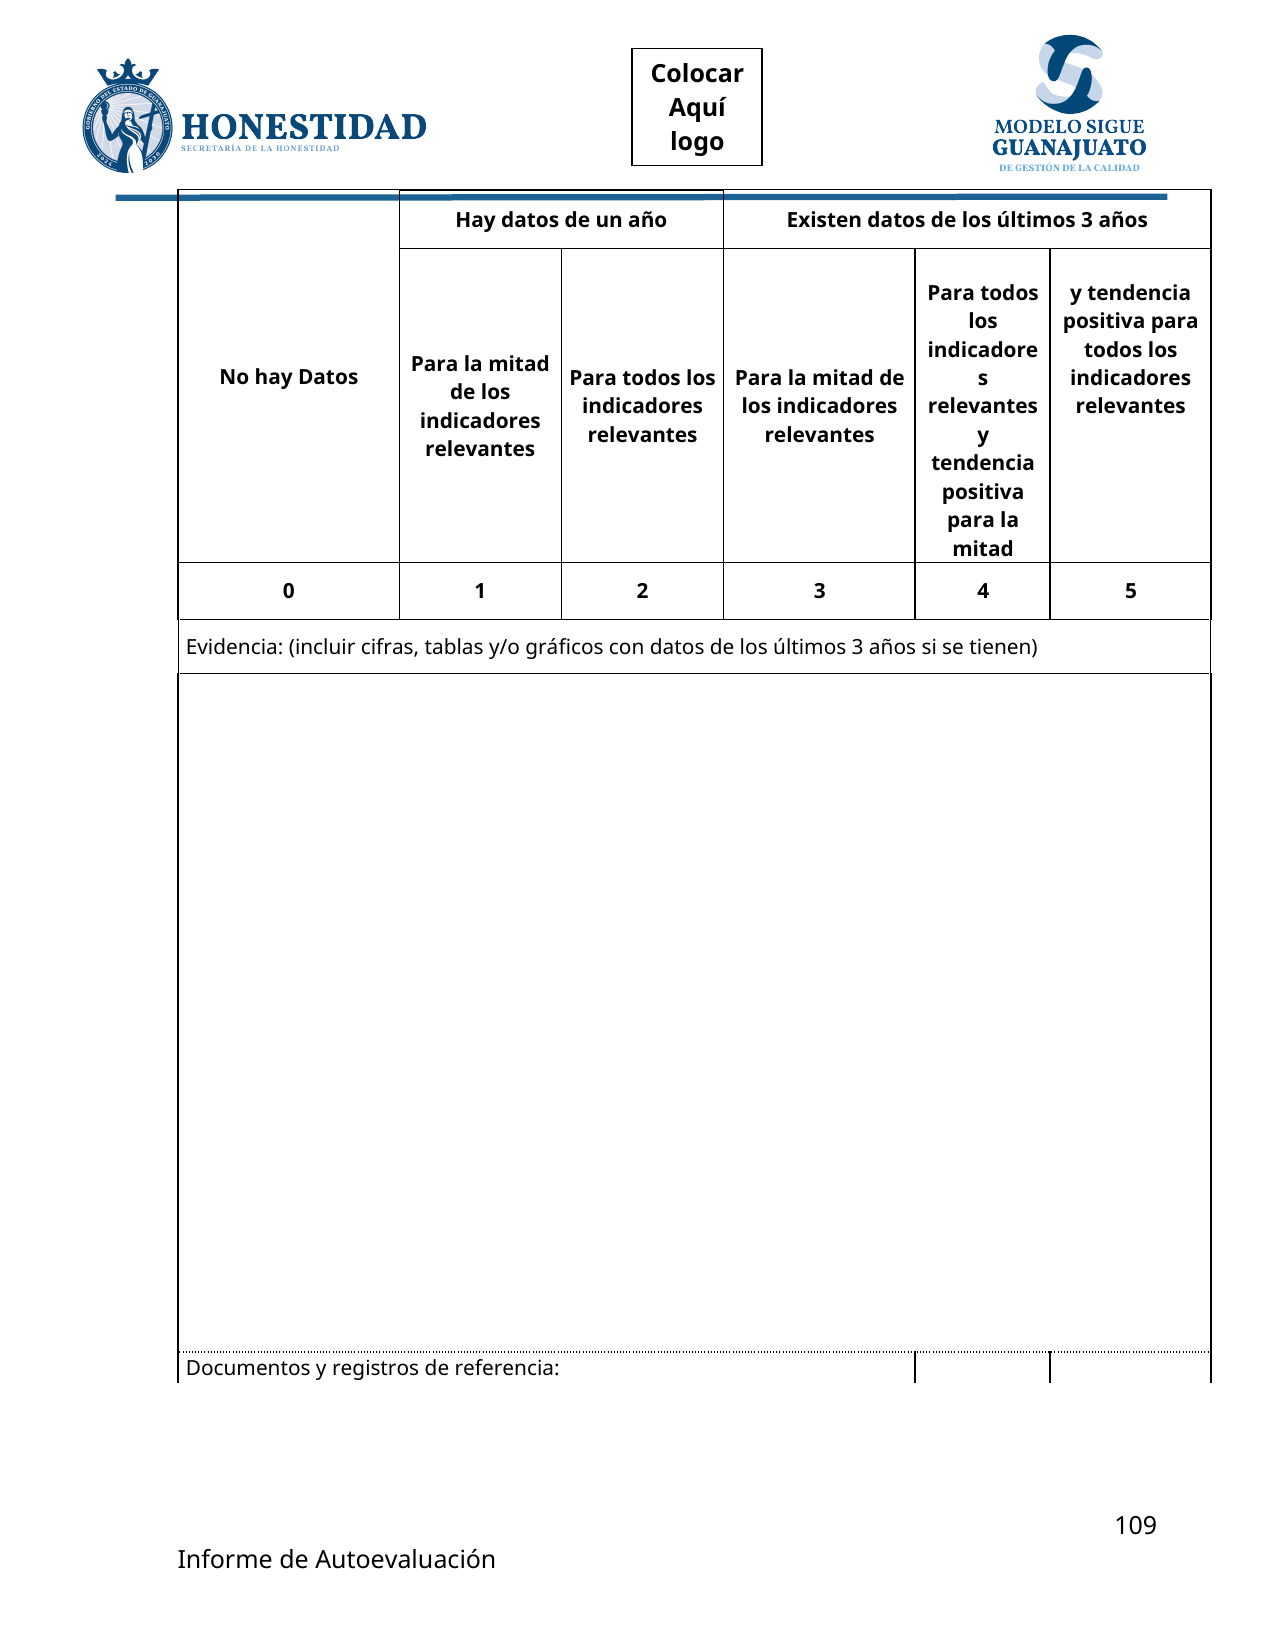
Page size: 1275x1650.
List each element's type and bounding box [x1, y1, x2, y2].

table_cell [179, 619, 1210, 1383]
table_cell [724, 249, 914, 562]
picture [72, 42, 437, 189]
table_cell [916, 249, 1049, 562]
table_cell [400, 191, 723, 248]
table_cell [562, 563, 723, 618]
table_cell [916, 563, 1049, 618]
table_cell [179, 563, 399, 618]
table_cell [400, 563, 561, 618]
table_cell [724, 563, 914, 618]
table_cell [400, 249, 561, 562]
picture [989, 32, 1148, 175]
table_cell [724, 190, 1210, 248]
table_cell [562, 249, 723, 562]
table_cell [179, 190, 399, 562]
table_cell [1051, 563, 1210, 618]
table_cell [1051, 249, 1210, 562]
